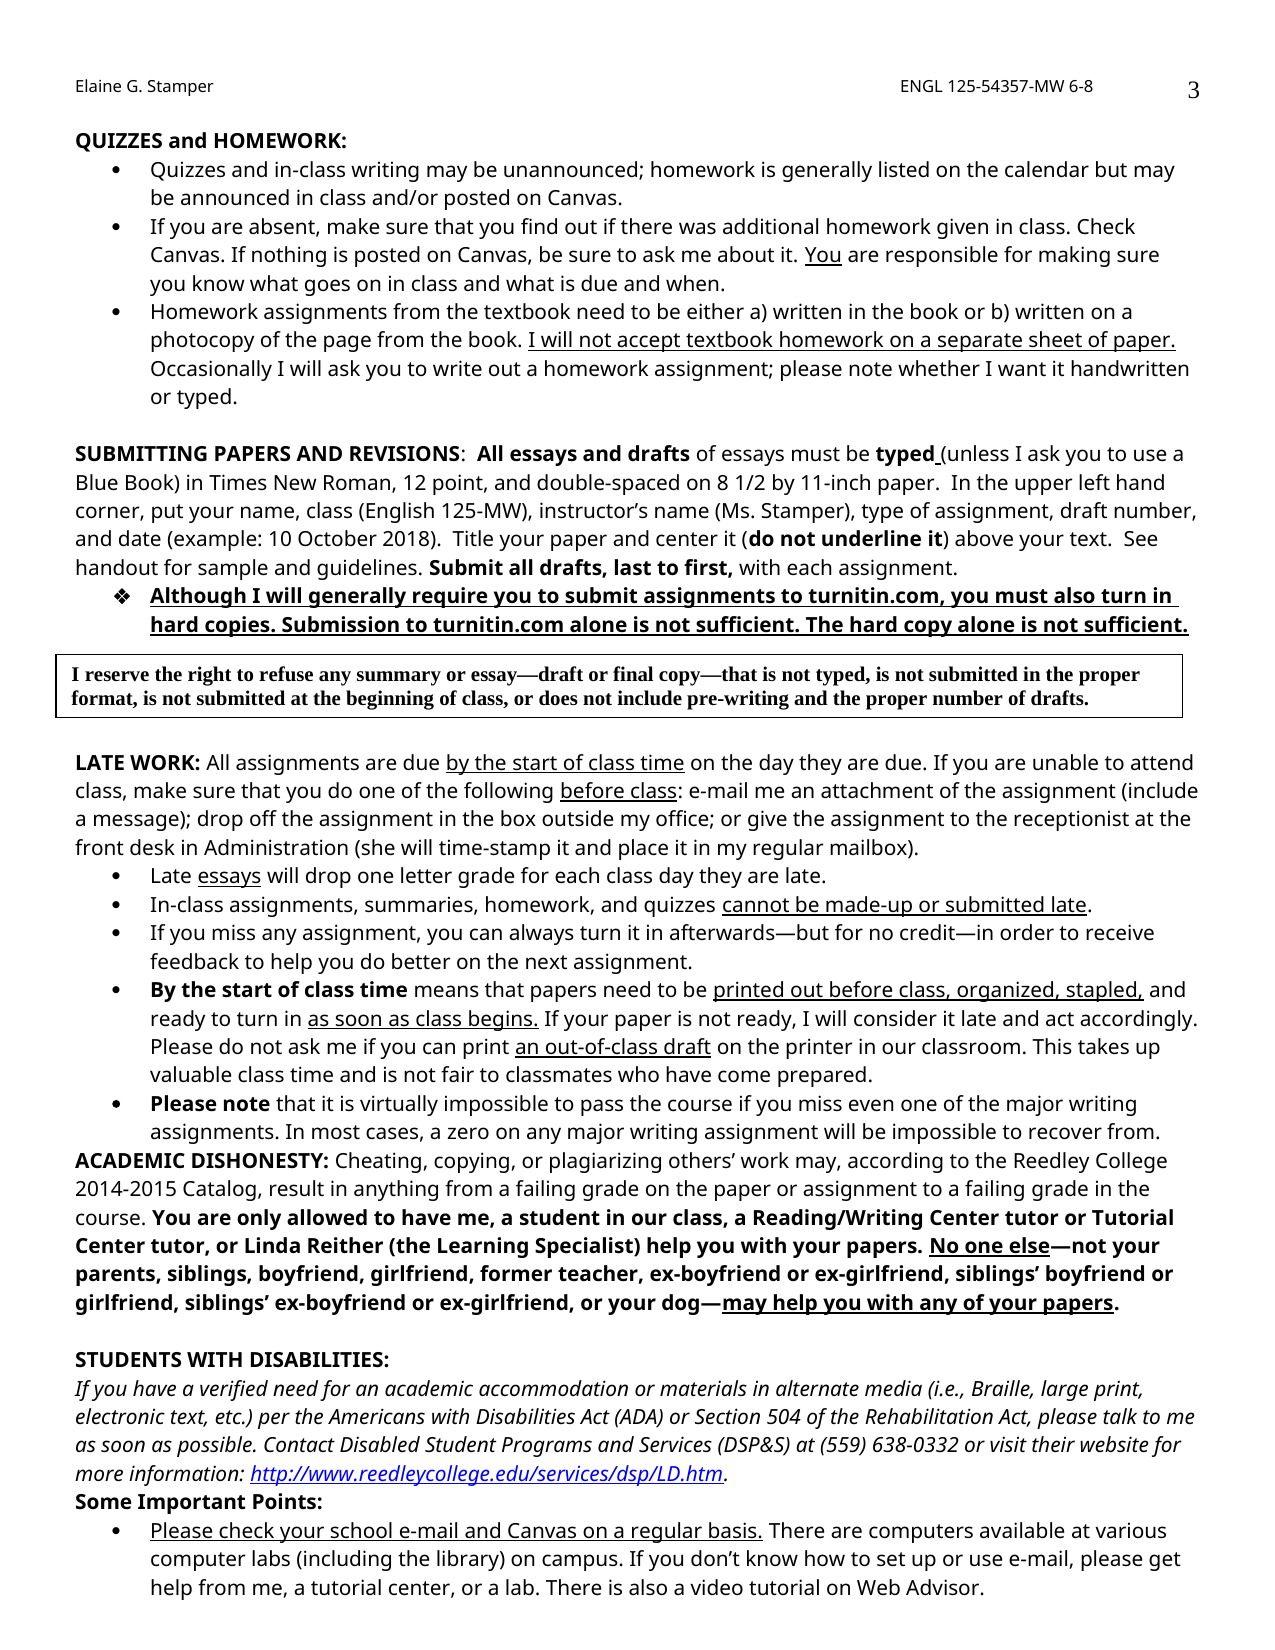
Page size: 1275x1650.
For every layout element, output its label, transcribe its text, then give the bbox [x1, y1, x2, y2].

list If you are absent, make sure that you find out if there was additional homework given in class. Check Canvas. If nothing is posted on Canvas, be sure to ask me about it. You are responsible for making sure you know what goes on in class and what is due and when. [112, 212, 1200, 297]
text LATE WORK: All assignments are due by the start of class time on the day they are due. If you are unable to attend class, make sure that you do one of the following before class: e-mail me an attachment of the assignment (include a message); drop off the assignment in the box outside my office; or give the assignment to the receptionist at the front desk in Administration (she will time-stamp it and place it in my regular mailbox). [75, 748, 1200, 861]
text QUIZZES and HOMEWORK: [75, 126, 1200, 155]
list Homework assignments from the textbook need to be either a) written in the book or b) written on a photocopy of the page from the book. I will not accept textbook homework on a separate sheet of paper. Occasionally I will ask you to write out a homework assignment; please note whether I want it handwritten or typed. [112, 297, 1200, 411]
list Please check your school e-mail and Canvas on a regular basis. There are computers available at various computer labs (including the library) on campus. If you don’t know how to set up or use e-mail, please get help from me, a tutorial center, or a lab. There is also a video tutorial on Web Advisor. [112, 1516, 1200, 1601]
list If you miss any assignment, you can always turn it in afterwards—but for no credit—in order to receive feedback to help you do better on the next assignment. [112, 918, 1200, 975]
list Late essays will drop one letter grade for each class day they are late. [112, 861, 1200, 890]
text Some Important Points: [75, 1487, 1200, 1516]
text If you have a verified need for an academic accommodation or materials in alternate media (i.e., Braille, large print, electronic text, etc.) per the Americans with Disabilities Act () or Section 504 of the Rehabilitation Act, please talk to me as soon as possible. Contact Disabled Student Programs and Services (DSP&S) at (559) 638-0332 or visit their website for more information: http://www.reedleycollege.edu/services/dsp/LD.htm. [75, 1374, 1200, 1487]
text ACADEMIC DISHONESTY: Cheating, copying, or plagiarizing others’ work may, according to the Reedley College 2014-2015 Catalog, result in anything from a failing grade on the paper or assignment to a failing grade in the course. You are only allowed to have me, a student in our class, a Reading/Writing Center tutor or Tutorial Center tutor, or Linda Reither (the Learning Specialist) help you with your papers. No one else—not your parents, siblings, boyfriend, girlfriend, former teacher, ex-boyfriend or ex-girlfriend, siblings’ boyfriend or girlfriend, siblings’ ex-boyfriend or ex-girlfriend, or your dog—may help you with any of your papers. [75, 1146, 1200, 1316]
list Please note that it is virtually impossible to pass the course if you miss even one of the major writing assignments. In most cases, a zero on any major writing assignment will be impossible to recover from. [112, 1089, 1200, 1146]
list In-class assignments, summaries, homework, and quizzes cannot be made-up or submitted late. [112, 890, 1200, 918]
list By the start of class time means that papers need to be printed out before class, organized, stapled, and ready to turn in as soon as class begins. If your paper is not ready, I will consider it late and act accordingly. Please do not ask me if you can print an out-of-class draft on the printer in our classroom. This takes up valuable class time and is not fair to classmates who have come prepared. [112, 975, 1200, 1089]
text SUBMITTING PAPERS AND REVISIONS: All essays and drafts of essays must be typed (unless I ask you to use a Blue Book) in Times New Roman, 12 point, and double-spaced on 8 1/2 by 11-inch paper. In the upper left hand corner, put your name, class (English 125-MW), instructor’s name (Ms. Stamper), type of assignment, draft number, and date (example: 10 October 2018). Title your paper and center it (do not underline it) above your text. See handout for sample and guidelines. Submit all drafts, last to first, with each assignment. [75, 439, 1200, 581]
list Quizzes and in-class writing may be unannounced; homework is generally listed on the calendar but may be announced in class and/or posted on Canvas. [112, 155, 1200, 212]
text STUDENTS WITH DISABILITIES: [75, 1345, 1200, 1374]
list Although I will generally require you to submit assignments to turnitin.com, you must also turn in hard copies. Submission to turnitin.com alone is not sufficient. The hard copy alone is not sufficient. [112, 581, 1200, 638]
